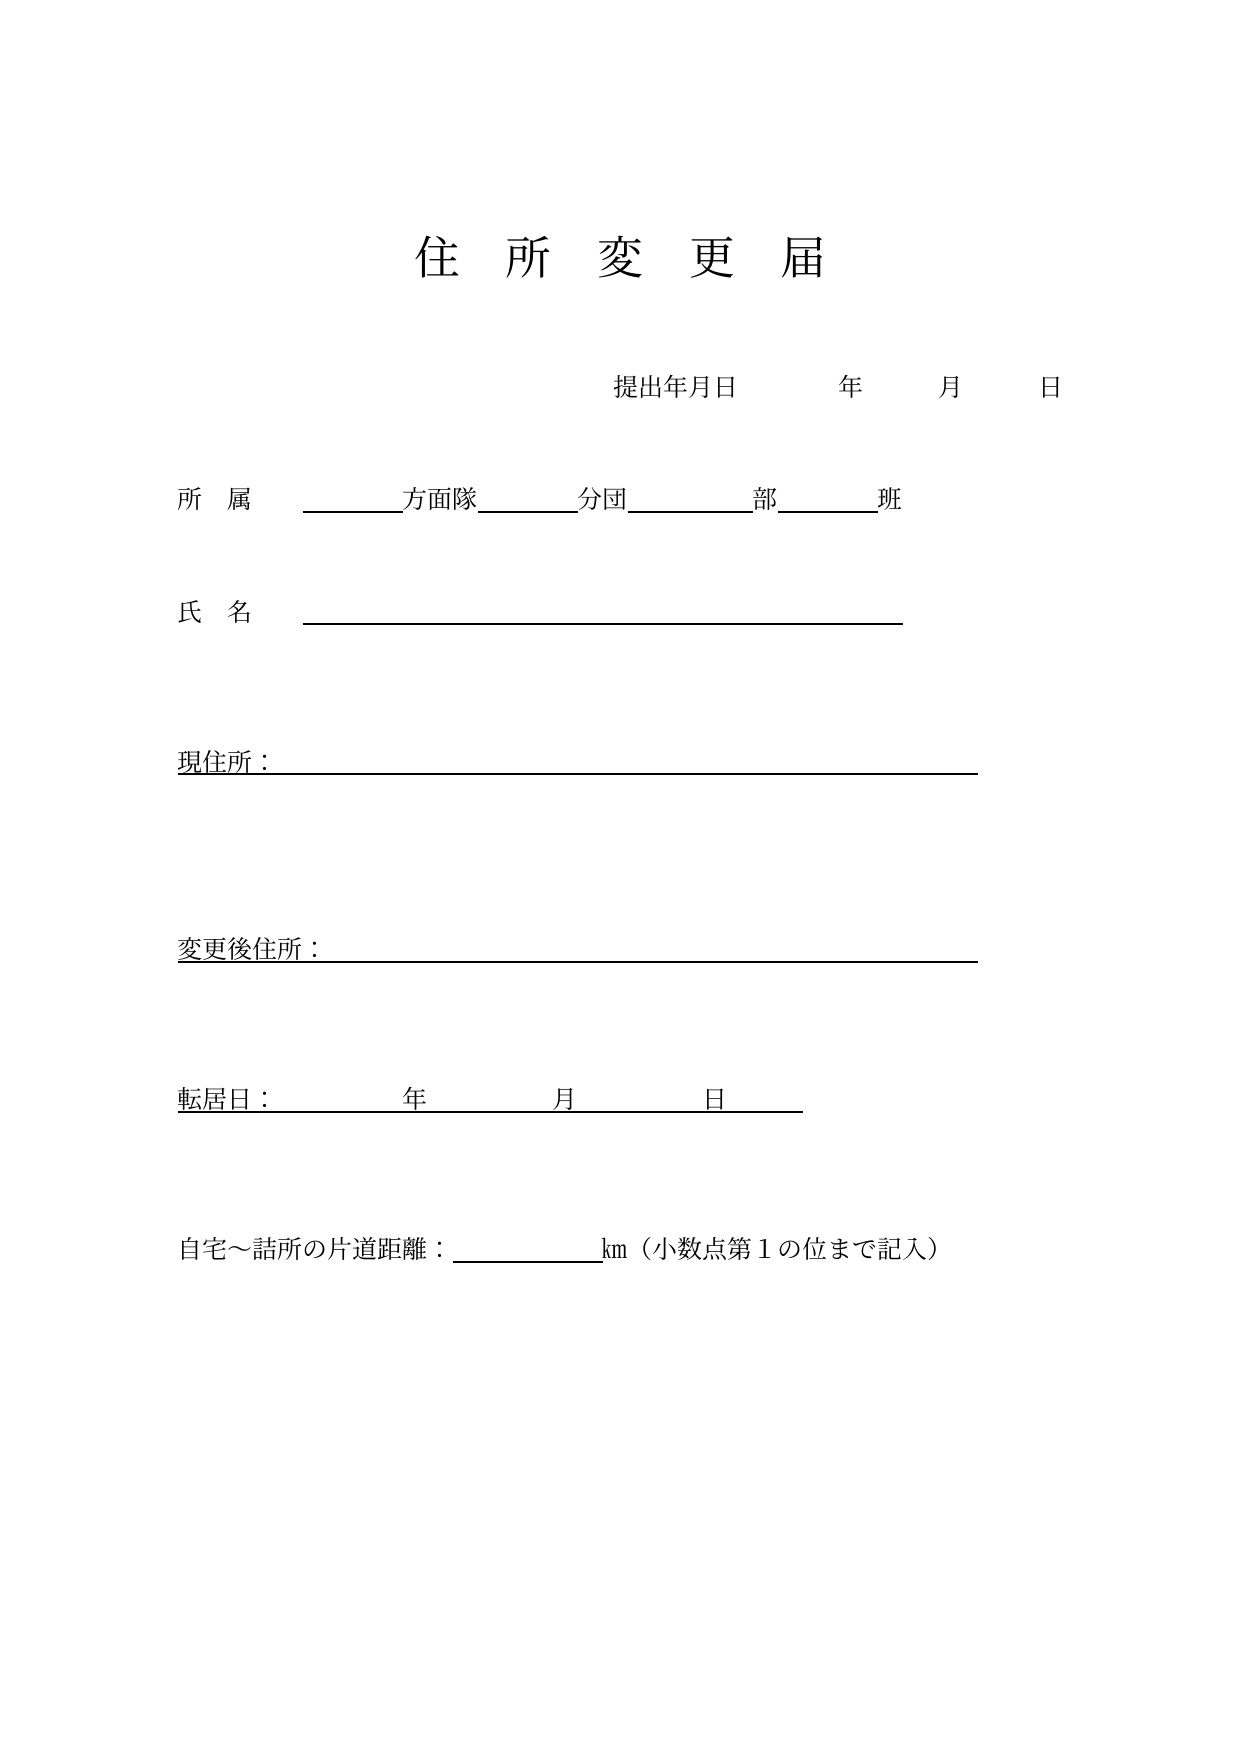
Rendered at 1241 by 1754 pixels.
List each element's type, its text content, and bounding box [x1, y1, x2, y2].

text 転居日： 年 月 日 [177, 1079, 1063, 1117]
text 変更後住所： [177, 929, 1063, 967]
text 現住所： [177, 742, 1063, 779]
text 提出年月日 年 月 日 [177, 367, 1063, 404]
text 自宅～詰所の片道距離： ㎞（小数点第１の位まで記入） [177, 1229, 1063, 1267]
text 住 所 変 更 届 [177, 217, 1063, 292]
text 氏 名 [177, 592, 1063, 629]
text 所 属 方面隊 分団 部 班 [177, 479, 1063, 517]
